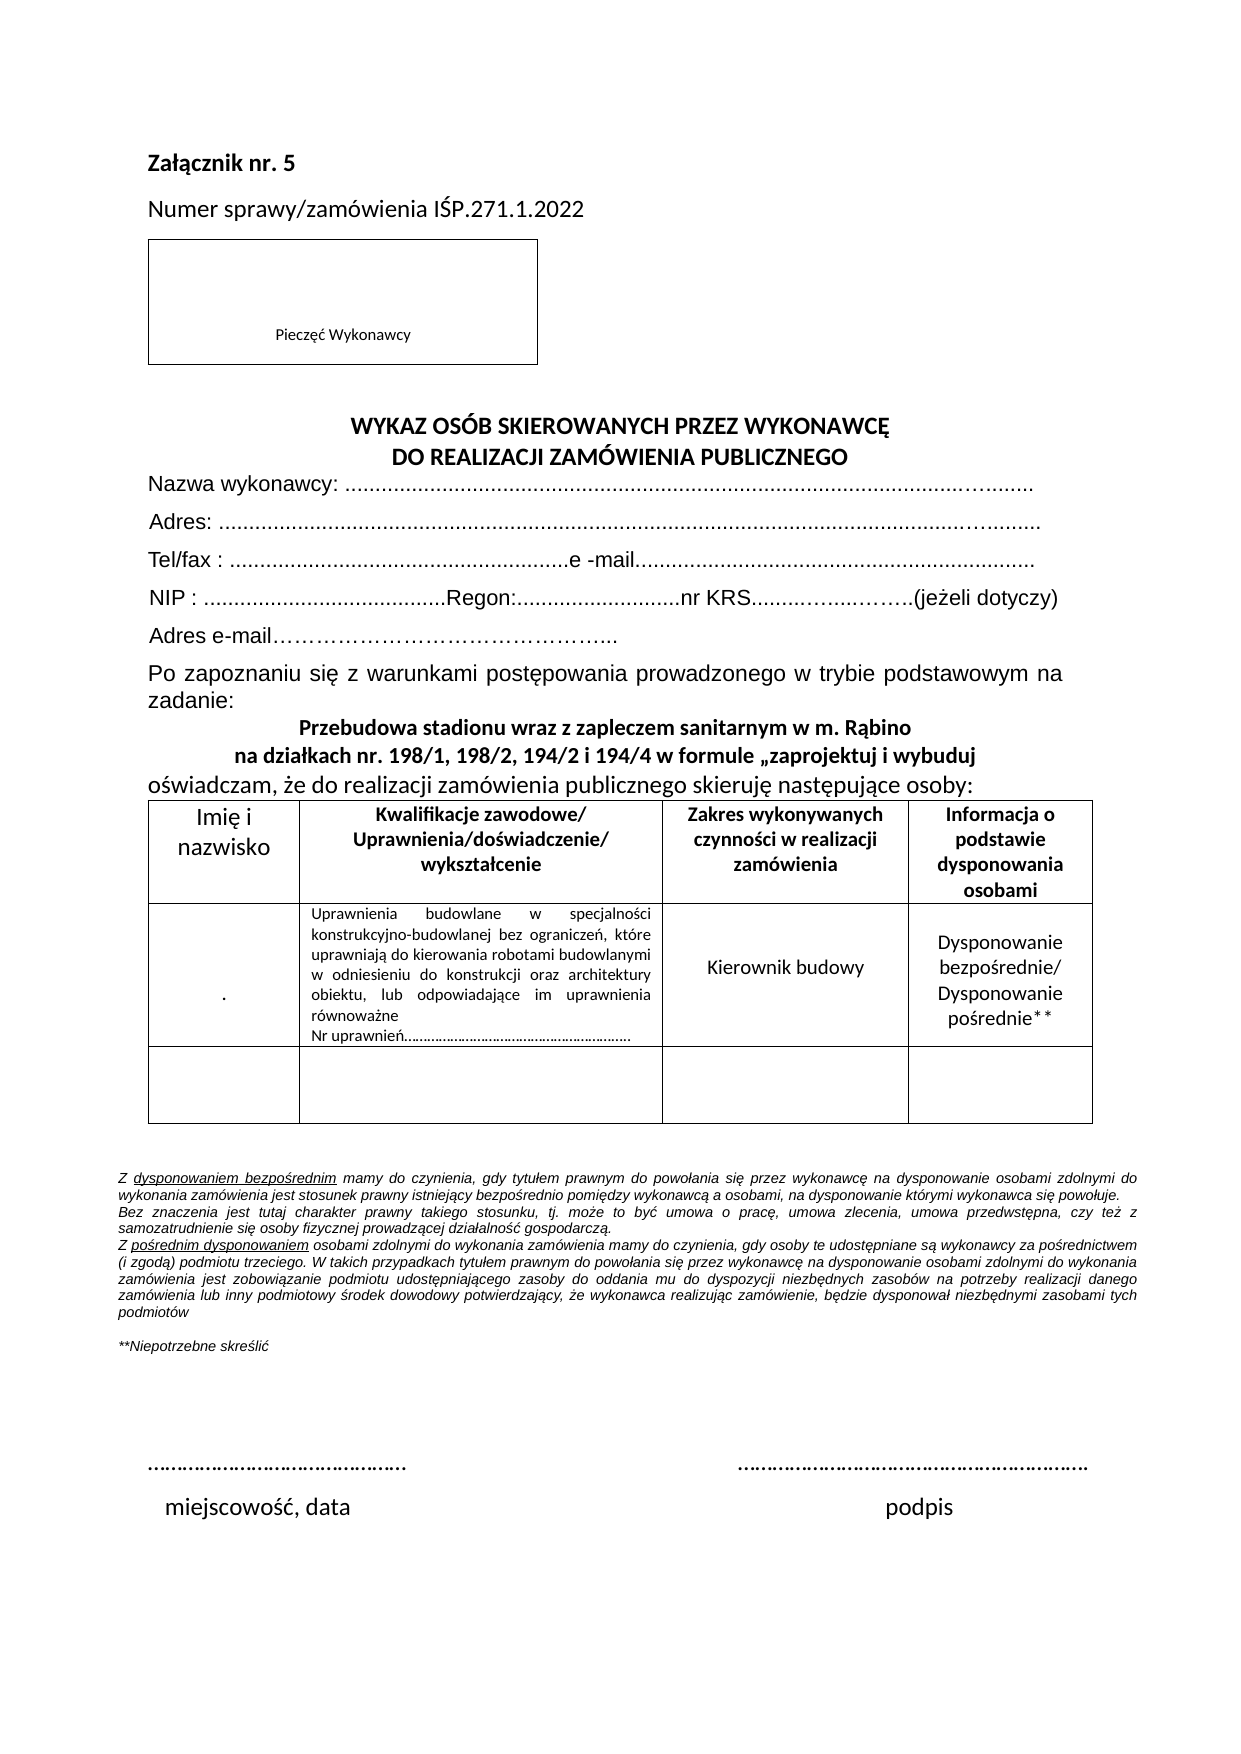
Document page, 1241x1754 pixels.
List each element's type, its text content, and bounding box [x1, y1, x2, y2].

table_header Zakres wykonywanych czynności w realizacji zamówienia [663, 801, 908, 902]
table_cell [300, 1047, 662, 1123]
text miejscowość, data podpis [148, 1491, 1093, 1522]
text Z dysponowaniem bezpośrednim mamy do czynienia, gdy tytułem prawnym do powołania się przez wykonawcę na dysponowanie osobami zdolnymi do wykonania zamówienia jest stosunek prawny istniejący bezpośrednio pomiędzy wykonawcą a osobami, na dysponowanie którymi wykonawca się powołuje. [118, 1170, 1140, 1203]
text na działkach nr. 198/1, 198/2, 194/2 i 194/4 w formule „zaprojektuj i wybuduj [148, 741, 1063, 769]
table_header Imię i nazwisko [149, 801, 299, 902]
text NIP : ........................................Regon:...........................nr KRS.........….....……..(jeżeli dotyczy) [149, 585, 1063, 610]
text Tel/fax : ........................................................e -mail.................................................................. [148, 547, 1063, 572]
text Numer sprawy/zamówienia IŚP.271.1.2022 [148, 193, 1093, 224]
text oświadczam, że do realizacji zamówienia publicznego skieruję następujące osoby: [148, 769, 1093, 800]
text Bez znaczenia jest tutaj charakter prawny takiego stosunku, tj. może to być umowa o pracę, umowa zlecenia, umowa przedwstępna, czy też z samozatrudnienie się osoby fizycznej prowadzącej działalność gospodarczą. [118, 1203, 1140, 1237]
text ……………………………………… ……………………………………………………. [148, 1446, 1093, 1476]
table_header Kwalifikacje zawodowe/ Uprawnienia/doświadczenie/ wykształcenie [300, 801, 662, 902]
table_cell Dysponowanie bezpośrednie/ Dysponowanie pośrednie** [909, 904, 1092, 1046]
table_cell . [149, 904, 299, 1046]
text Z pośrednim dysponowaniem osobami zdolnymi do wykonania zamówienia mamy do czynienia, gdy osoby te udostępniane są wykonawcy za pośrednictwem (i zgodą) podmiotu trzeciego. W takich przypadkach tytułem prawnym do powołania się przez wykonawcę na dysponowanie osobami zdolnymi do wykonania zamówienia jest zobowiązanie podmiotu udostępniającego zasoby do oddania mu do dyspozycji niezbędnych zasobów na potrzeby realizacji danego zamówienia lub inny podmiotowy środek dowodowy potwierdzający, że wykonawca realizując zamówienie, będzie dysponował niezbędnymi zasobami tych podmiotów [118, 1237, 1140, 1321]
text **Niepotrzebne skreślić [118, 1337, 1152, 1354]
table_cell Uprawnienia budowlane w specjalności konstrukcyjno-budowlanej bez ograniczeń, które uprawniają do kierowania robotami budowlanymi w odniesieniu do konstrukcji oraz architektury obiektu, lub odpowiadające im uprawnienia równoważne Nr uprawnień………………………………………………….. [300, 904, 662, 1046]
text Przebudowa stadionu wraz z zapleczem sanitarnym w m. Rąbino [148, 713, 1063, 741]
text WYKAZ OSÓB SKIEROWANYCH PRZEZ WYKONAWCĘ [148, 410, 1093, 441]
text Załącznik nr. 5 [148, 148, 1093, 178]
table_cell [663, 1047, 908, 1123]
table_header Pieczęć Wykonawcy [149, 240, 537, 363]
table_header Informacja o podstawie dysponowania osobami [909, 801, 1092, 902]
table_cell [909, 1047, 1092, 1123]
text Adres: ...........................................................................................................................…......... [149, 509, 1063, 534]
table_cell [149, 1047, 299, 1123]
text Nazwa wykonawcy: ......................................................................................................…........ [148, 471, 1063, 497]
table_cell Kierownik budowy [663, 904, 908, 1046]
text Po zapoznaniu się z warunkami postępowania prowadzonego w trybie podstawowym na zadanie: [148, 660, 1063, 713]
text Adres e-mail………………………………………... [149, 623, 1063, 648]
text DO REALIZACJI ZAMÓWIENIA PUBLICZNEGO [148, 441, 1093, 471]
